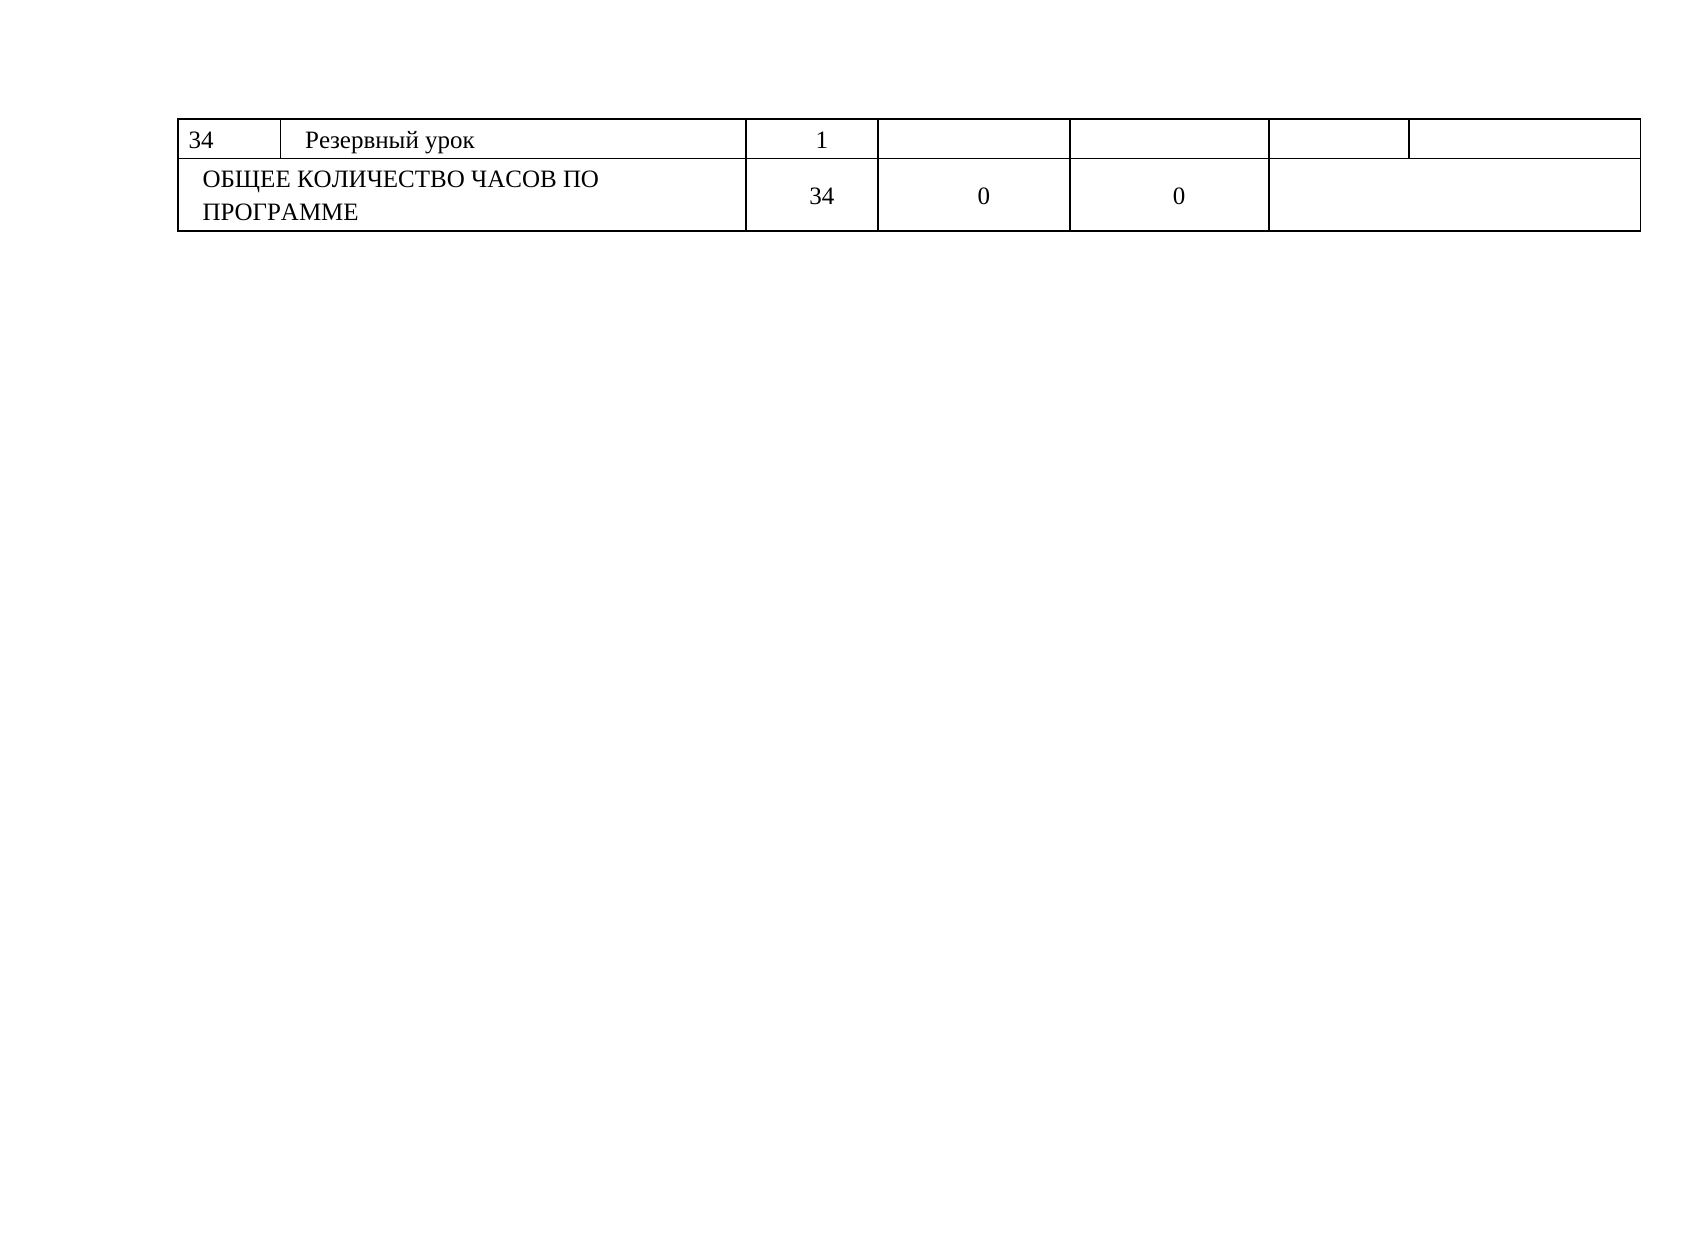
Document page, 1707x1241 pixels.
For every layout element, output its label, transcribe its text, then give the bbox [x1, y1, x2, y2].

table_cell Резервный урок [281, 120, 745, 157]
table_cell [1071, 120, 1268, 157]
table_cell ОБЩЕЕ КОЛИЧЕСТВО ЧАСОВ ПО ПРОГРАММЕ [179, 159, 745, 230]
table_cell 34 [179, 120, 280, 157]
table_cell [1270, 120, 1408, 157]
table_cell 34 [747, 159, 877, 230]
table_cell [1270, 159, 1640, 230]
table_cell 1 [747, 120, 877, 157]
table_cell [879, 120, 1069, 157]
table_cell [1410, 120, 1640, 157]
table_cell 0 [1071, 159, 1268, 230]
table_cell 0 [879, 159, 1069, 230]
